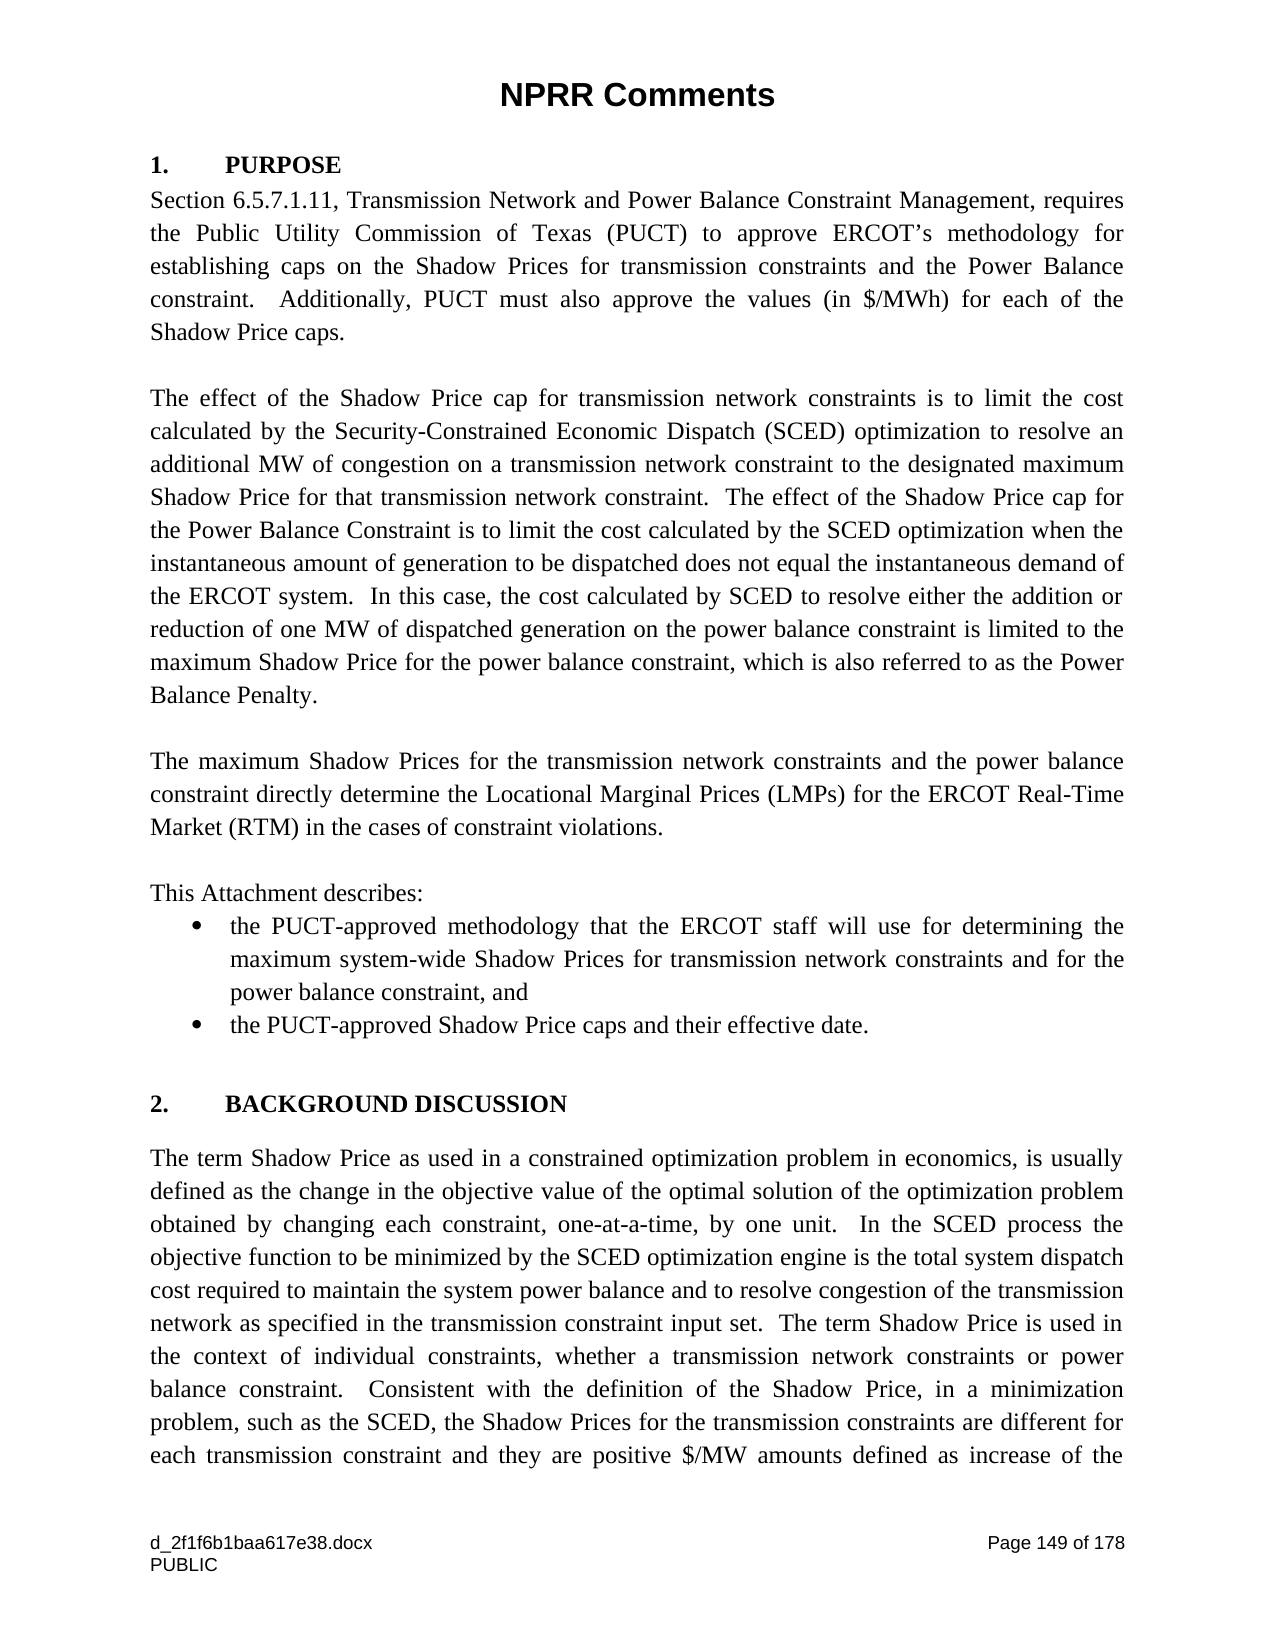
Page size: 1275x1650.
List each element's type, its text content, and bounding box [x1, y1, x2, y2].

text The effect of the Shadow Price cap for transmission network constraints is to limit the cost calculated by the Security-Constrained Economic Dispatch (SCED) optimization to resolve an additional MW of congestion on a transmission network constraint to the designated maximum Shadow Price for that transmission network constraint. The effect of the Shadow Price cap for the Power Balance Constraint is to limit the cost calculated by the SCED optimization when the instantaneous amount of generation to be dispatched does not equal the instantaneous demand of the ERCOT system. In this case, the cost calculated by SCED to resolve either the addition or reduction of one MW of dispatched generation on the power balance constraint is limited to the maximum Shadow Price for the power balance constraint, which is also referred to as the Power Balance Penalty. [150, 383, 1125, 709]
text 2. Background Discussion [150, 1089, 1125, 1118]
text Section 6.5.7.1.11, Transmission Network and Power Balance Constraint Management, requires the Public Utility Commission of Texas (PUCT) to approve ERCOT’s methodology for establishing caps on the Shadow Prices for transmission constraints and the Power Balance constraint. Additionally, PUCT must also approve the values (in $/MWh) for each of the Shadow Price caps. [150, 185, 1125, 346]
list the PUCT-approved methodology that the ERCOT staff will use for determining the maximum system-wide Shadow Prices for transmission network constraints and for the power balance constraint, and [192, 911, 1125, 1006]
text This Attachment describes: [150, 878, 1125, 907]
text 1. Purpose [150, 150, 1125, 179]
text The maximum Shadow Prices for the transmission network constraints and the power balance constraint directly determine the Locational Marginal Prices (LMPs) for the ERCOT Real-Time Market (RTM) in the cases of constraint violations. [150, 746, 1125, 841]
list the PUCT-approved Shadow Price caps and their effective date. [192, 1011, 1125, 1039]
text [150, 1143, 1125, 1469]
